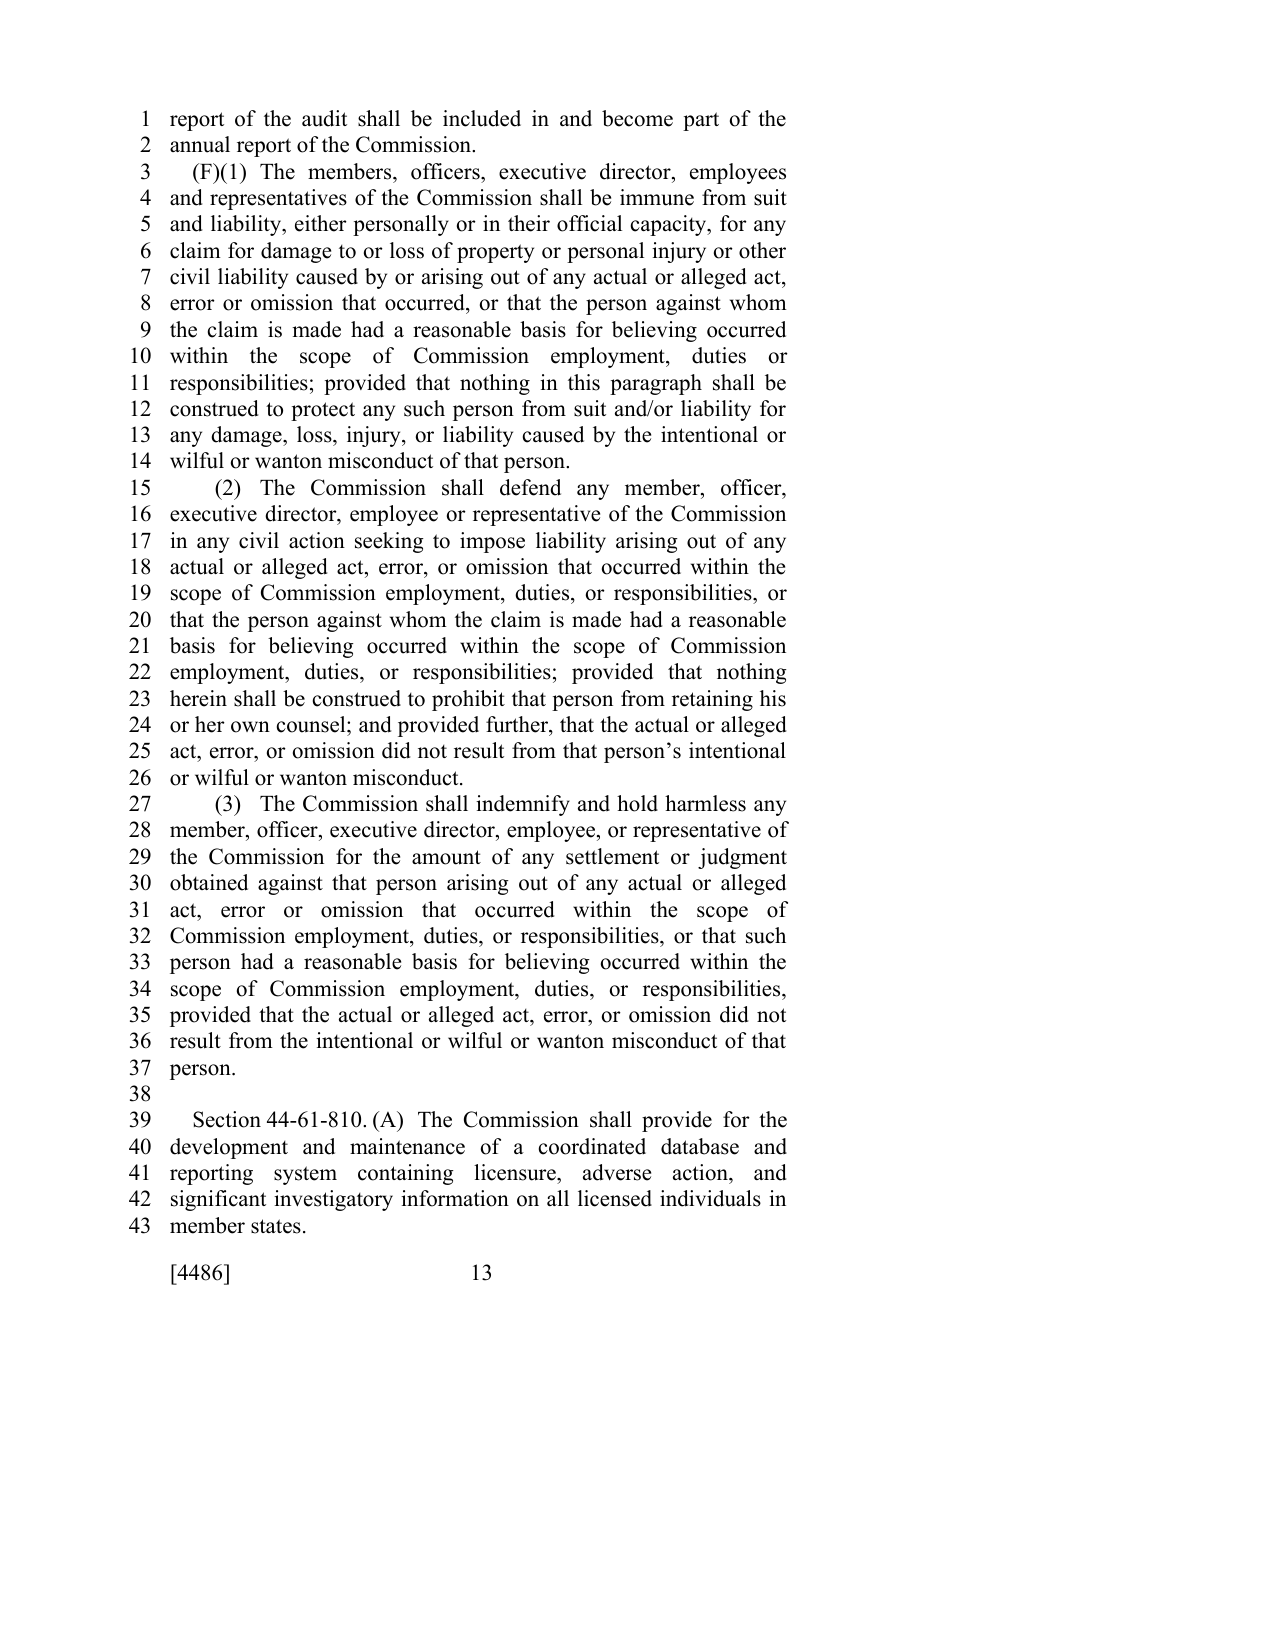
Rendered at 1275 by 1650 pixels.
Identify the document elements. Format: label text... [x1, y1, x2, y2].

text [169, 105, 787, 158]
text (F)(1) The members, officers, executive director, employees and representatives of the Commission shall be immune from suit and liability, either personally or in their official capacity, for any claim for damage to or loss of property or personal injury or other civil liability caused by or arising out of any actual or alleged act, error or omission that occurred, or that the person against whom the claim is made had a reasonable basis for believing occurred within the scope of Commission employment, duties or responsibilities; provided that nothing in this paragraph shall be construed to protect any such person from suit and/or liability for any damage, loss, injury, or liability caused by the intentional or wilful or wanton misconduct of that person. [169, 158, 787, 474]
text (3) The Commission shall indemnify and hold harmless any member, officer, executive director, employee, or representative of the Commission for the amount of any settlement or judgment obtained against that person arising out of any actual or alleged act, error or omission that occurred within the scope of Commission employment, duties, or responsibilities, or that such person had a reasonable basis for believing occurred within the scope of Commission employment, duties, or responsibilities, provided that the actual or alleged act, error, or omission did not result from the intentional or wilful or wanton misconduct of that person. [169, 790, 787, 1080]
text Section 44-61-810. (A) The Commission shall provide for the development and maintenance of a coordinated database and reporting system containing licensure, adverse action, and significant investigatory information on all licensed individuals in member states. [169, 1106, 787, 1238]
text (2) The Commission shall defend any member, officer, executive director, employee or representative of the Commission in any civil action seeking to impose liability arising out of any actual or alleged act, error, or omission that occurred within the scope of Commission employment, duties, or responsibilities, or that the person against whom the claim is made had a reasonable basis for believing occurred within the scope of Commission employment, duties, or responsibilities; provided that nothing herein shall be construed to prohibit that person from retaining his or her own counsel; and provided further, that the actual or alleged act, error, or omission did not result from that person’s intentional or wilful or wanton misconduct. [169, 474, 787, 790]
